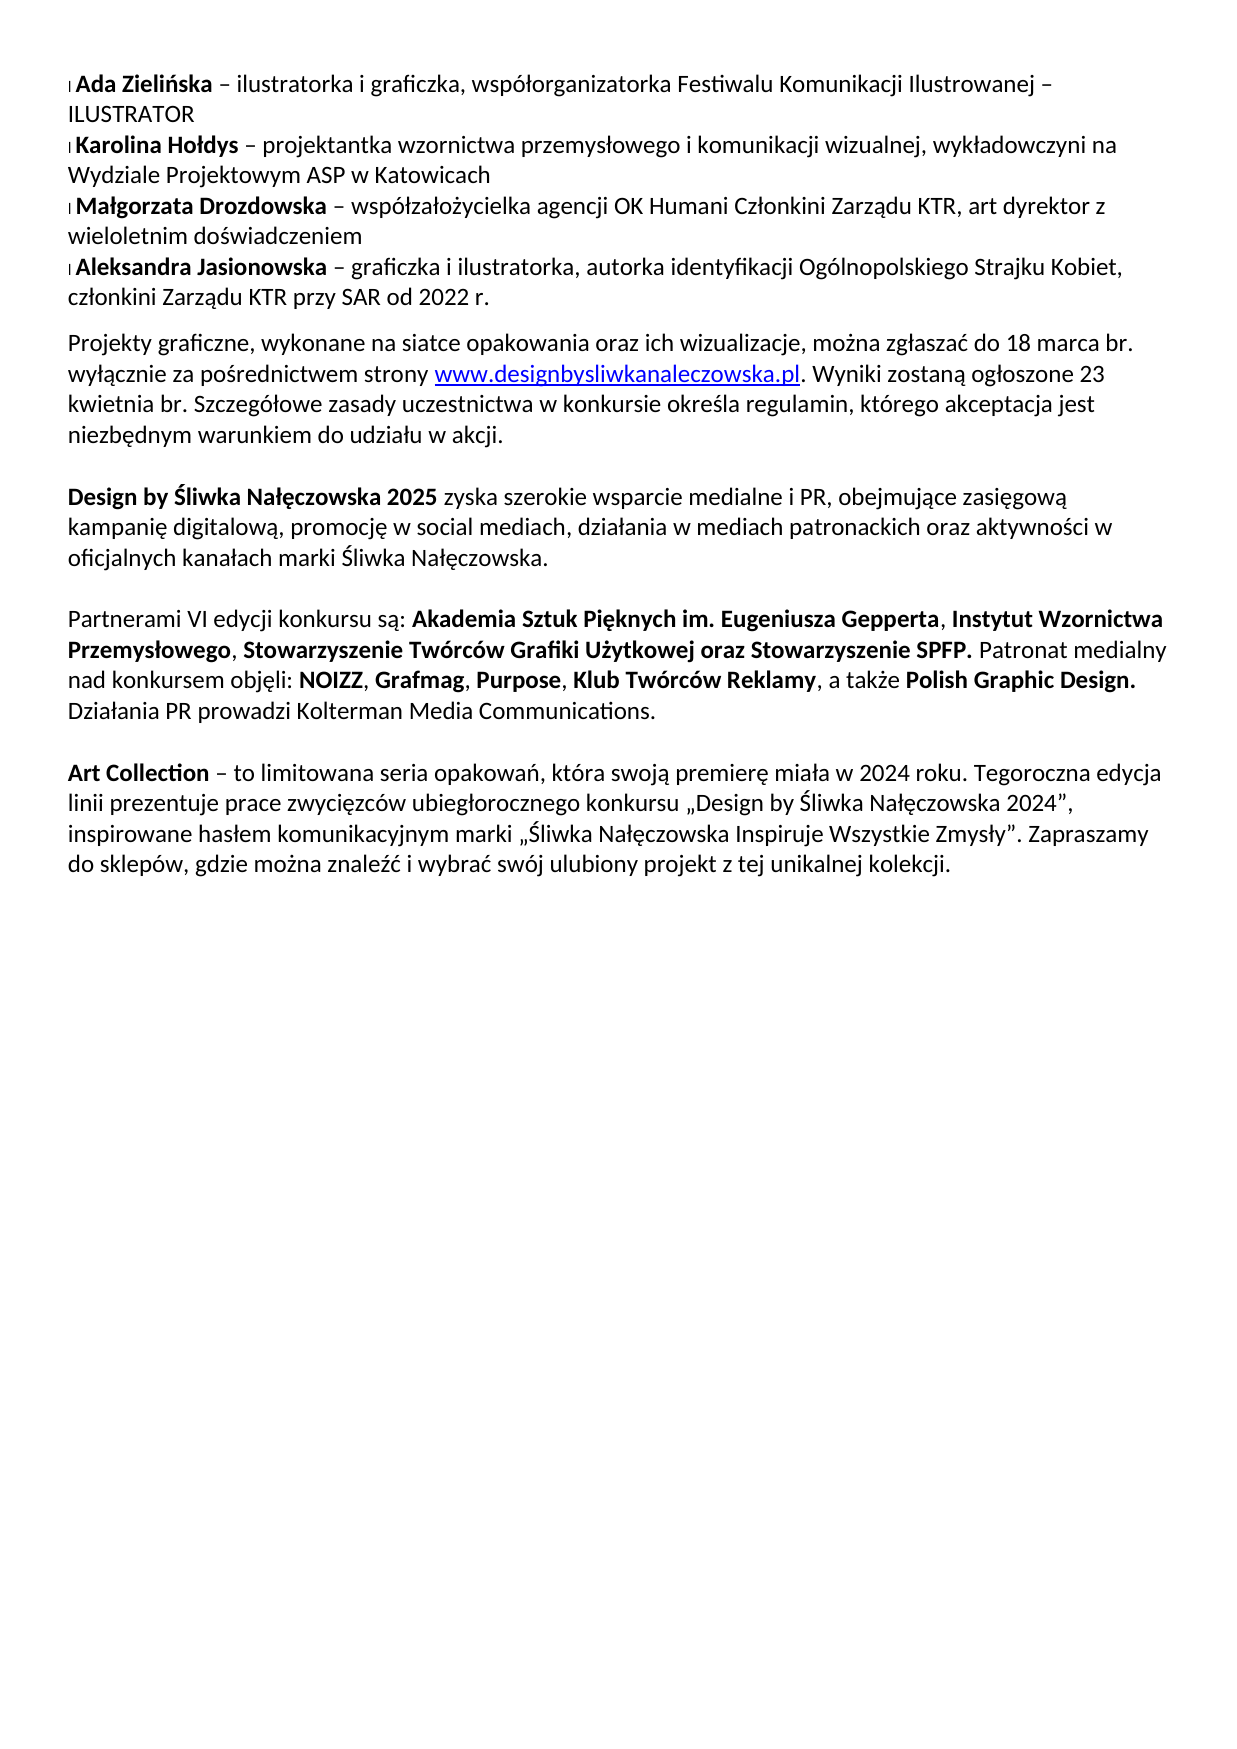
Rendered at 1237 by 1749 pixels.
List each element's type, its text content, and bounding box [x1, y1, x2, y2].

text Art Collection – to limitowana seria opakowań, która swoją premierę miała w 2024 roku. Tegoroczna edycja linii prezentuje prace zwycięzców ubiegłorocznego konkursu „Design by Śliwka Nałęczowska 2024”, inspirowane hasłem komunikacyjnym marki „Śliwka Nałęczowska Inspiruje Wszystkie Zmysły”. Zapraszamy do sklepów, gdzie można znaleźć i wybrać swój ulubiony projekt z tej unikalnej kolekcji. [68, 757, 1169, 879]
text Projekty graficzne, wykonane na siatce opakowania oraz ich wizualizacje, można zgłaszać do 18 marca br. wyłącznie za pośrednictwem strony www.designbysliwkanaleczowska.pl. Wyniki zostaną ogłoszone 23 kwietnia br. Szczegółowe zasady uczestnictwa w konkursie określa regulamin, którego akceptacja jest niezbędnym warunkiem do udziału w akcji. [68, 327, 1169, 449]
text l Małgorzata Drozdowska – współzałożycielka agencji OK Humani Członkini Zarządu KTR, art dyrektor z wieloletnim doświadczeniem [68, 190, 1169, 251]
text Design by Śliwka Nałęczowska 2025 zyska szerokie wsparcie medialne i PR, obejmujące zasięgową kampanię digitalową, promocję w social mediach, działania w mediach patronackich oraz aktywności w oficjalnych kanałach marki Śliwka Nałęczowska. [68, 481, 1169, 572]
text l Karolina Hołdys – projektantka wzornictwa przemysłowego i komunikacji wizualnej, wykładowczyni na Wydziale Projektowym ASP w Katowicach [68, 129, 1169, 190]
text Partnerami VI edycji konkursu są: Akademia Sztuk Pięknych im. Eugeniusza Gepperta, Instytut Wzornictwa Przemysłowego, Stowarzyszenie Twórców Grafiki Użytkowej oraz Stowarzyszenie SPFP. Patronat medialny nad konkursem objęli: NOIZZ, Grafmag, Purpose, Klub Twórców Reklamy, a także Polish Graphic Design. Działania PR prowadzi Kolterman Media Communications. [68, 604, 1169, 726]
text l Aleksandra Jasionowska – graficzka i ilustratorka, autorka identyfikacji Ogólnopolskiego Strajku Kobiet, członkini Zarządu KTR przy SAR od 2022 r. [68, 251, 1169, 312]
text l Ada Zielińska – ilustratorka i graficzka, współorganizatorka Festiwalu Komunikacji Ilustrowanej – ILUSTRATOR [68, 68, 1169, 129]
